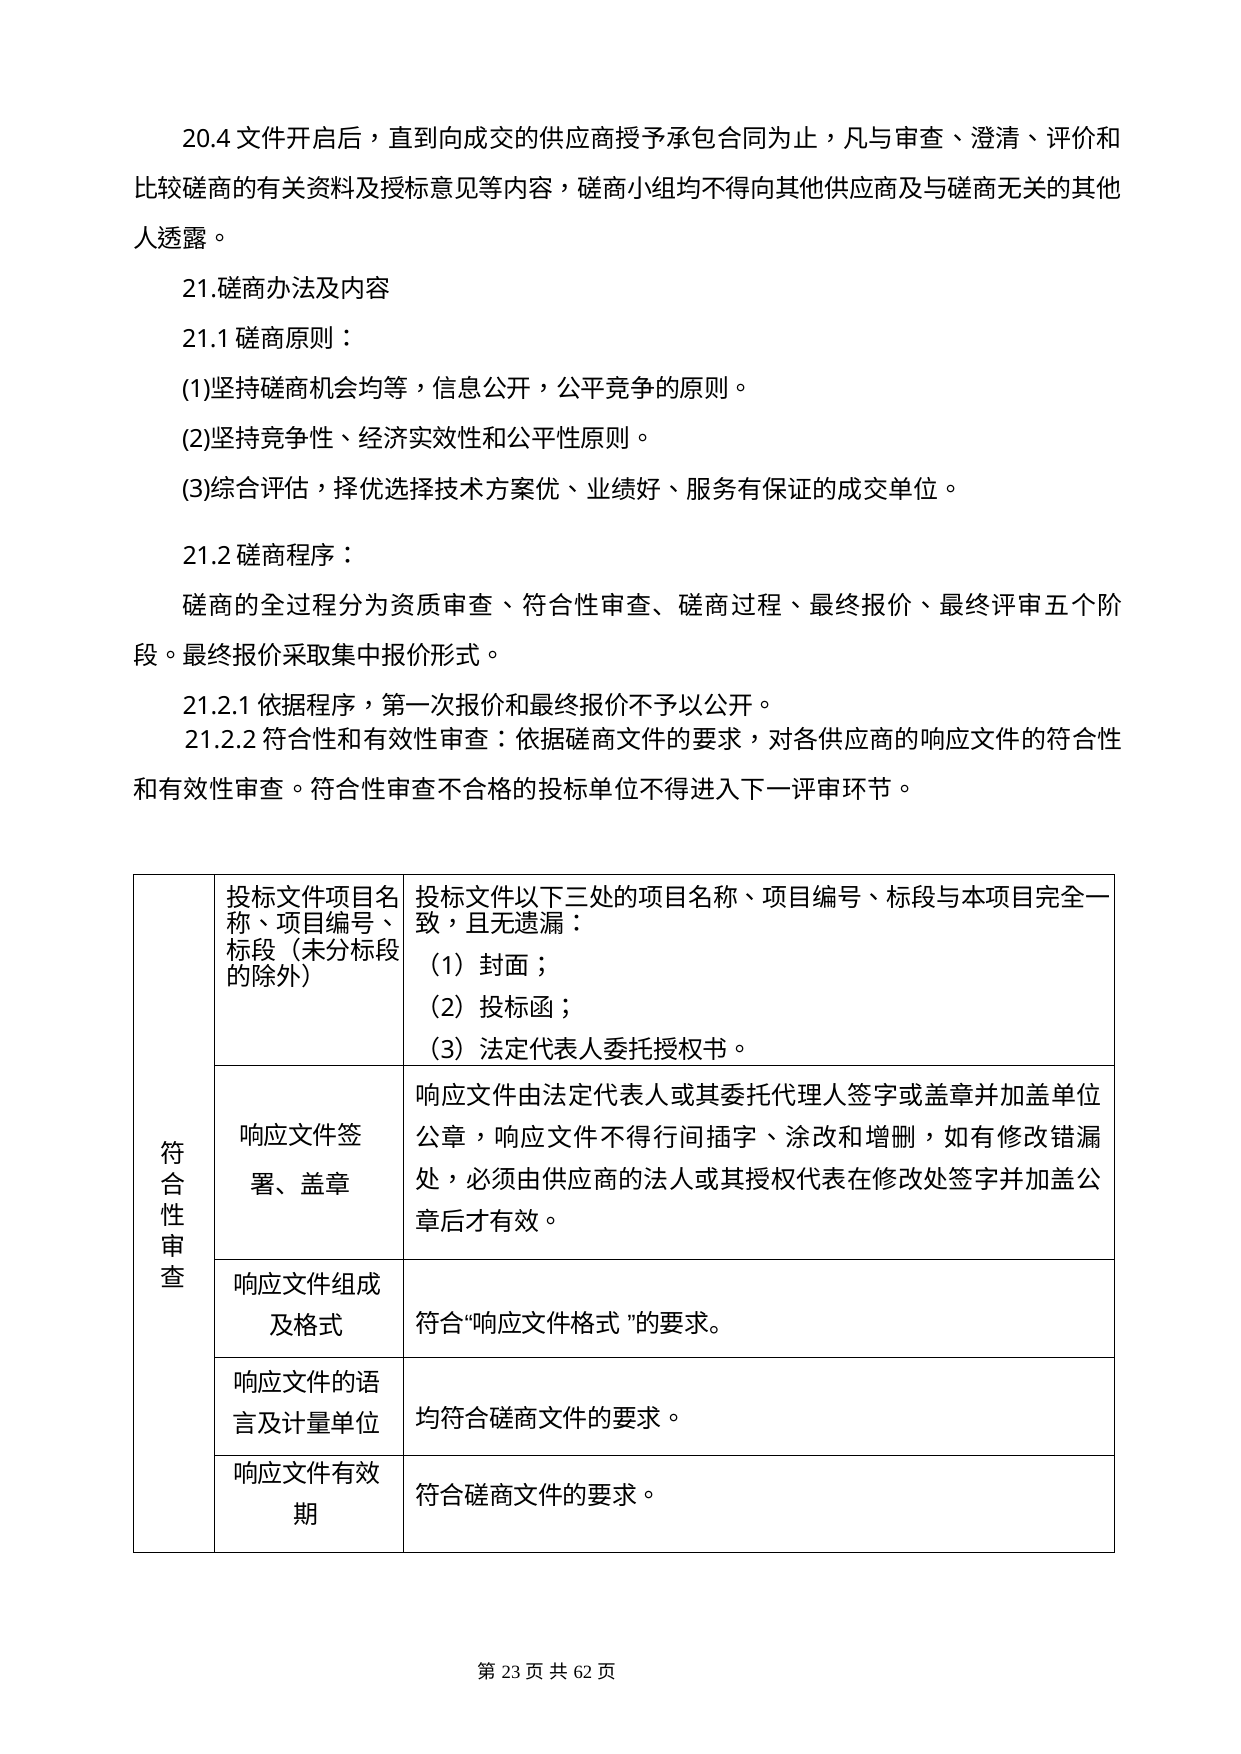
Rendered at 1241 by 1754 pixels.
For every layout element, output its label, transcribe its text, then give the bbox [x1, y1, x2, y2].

text (2)坚持竞争性、经济实效性和公平性原则。 [133, 424, 1122, 474]
table_header 投标文件项目名称、项目编号、标段（未分标段的除外） [215, 875, 403, 1064]
table_cell 响应文件组成及格式 [215, 1260, 403, 1357]
table_header 投标文件以下三处的项目名称、项目编号、标段与本项目完全一致，且无遗漏： （1）封面； （2）投标函； （3）法定代表人委托授权书。 [404, 875, 1114, 1064]
text 21.磋商办法及内容 [133, 274, 1122, 324]
text 21.2.1依据程序，第一次报价和最终报价不予以公开。 [133, 674, 1122, 724]
text 21.1磋商原则： [133, 324, 1122, 374]
table_cell 响应文件签署、盖章 [215, 1066, 403, 1259]
table_cell 符合“响应文件格式 ”的要求。 [404, 1260, 1114, 1357]
text (3)综合评估，择优选择技术方案优、业绩好、服务有保证的成交单位。 [133, 474, 1122, 524]
text 21.2磋商程序： [133, 524, 1122, 574]
text (1)坚持磋商机会均等，信息公开，公平竞争的原则。 [133, 374, 1122, 424]
table_cell 响应文件有效期 [215, 1456, 403, 1552]
table_cell 符合磋商文件的要求。 [404, 1456, 1114, 1552]
text 磋商的全过程分为资质审查、符合性审查、磋商过程、最终报价、最终评审五个阶段。最终报价采取集中报价形式。 [133, 574, 1122, 674]
table_cell 响应文件的语言及计量单位 [215, 1358, 403, 1454]
table_cell 均符合磋商文件的要求。 [404, 1358, 1114, 1454]
text 20.4文件开启后，直到向成交的供应商授予承包合同为止，凡与审查、澄清、评价和比较磋商的有关资料及授标意见等内容，磋商小组均不得向其他供应商及与磋商无关的其他人透露。 [133, 124, 1122, 274]
table_header 符 合 性 审 查 [134, 875, 214, 1552]
text 21.2.2符合性和有效性审查：依据磋商文件的要求，对各供应商的响应文件的符合性和有效性审查。符合性审查不合格的投标单位不得进入下一评审环节。 [133, 724, 1122, 824]
table_cell 响应文件由法定代表人或其委托代理人签字或盖章并加盖单位公章，响应文件不得行间插字、涂改和增删，如有修改错漏处，必须由供应商的法人或其授权代表在修改处签字并加盖公章后才有效。 [404, 1066, 1114, 1259]
